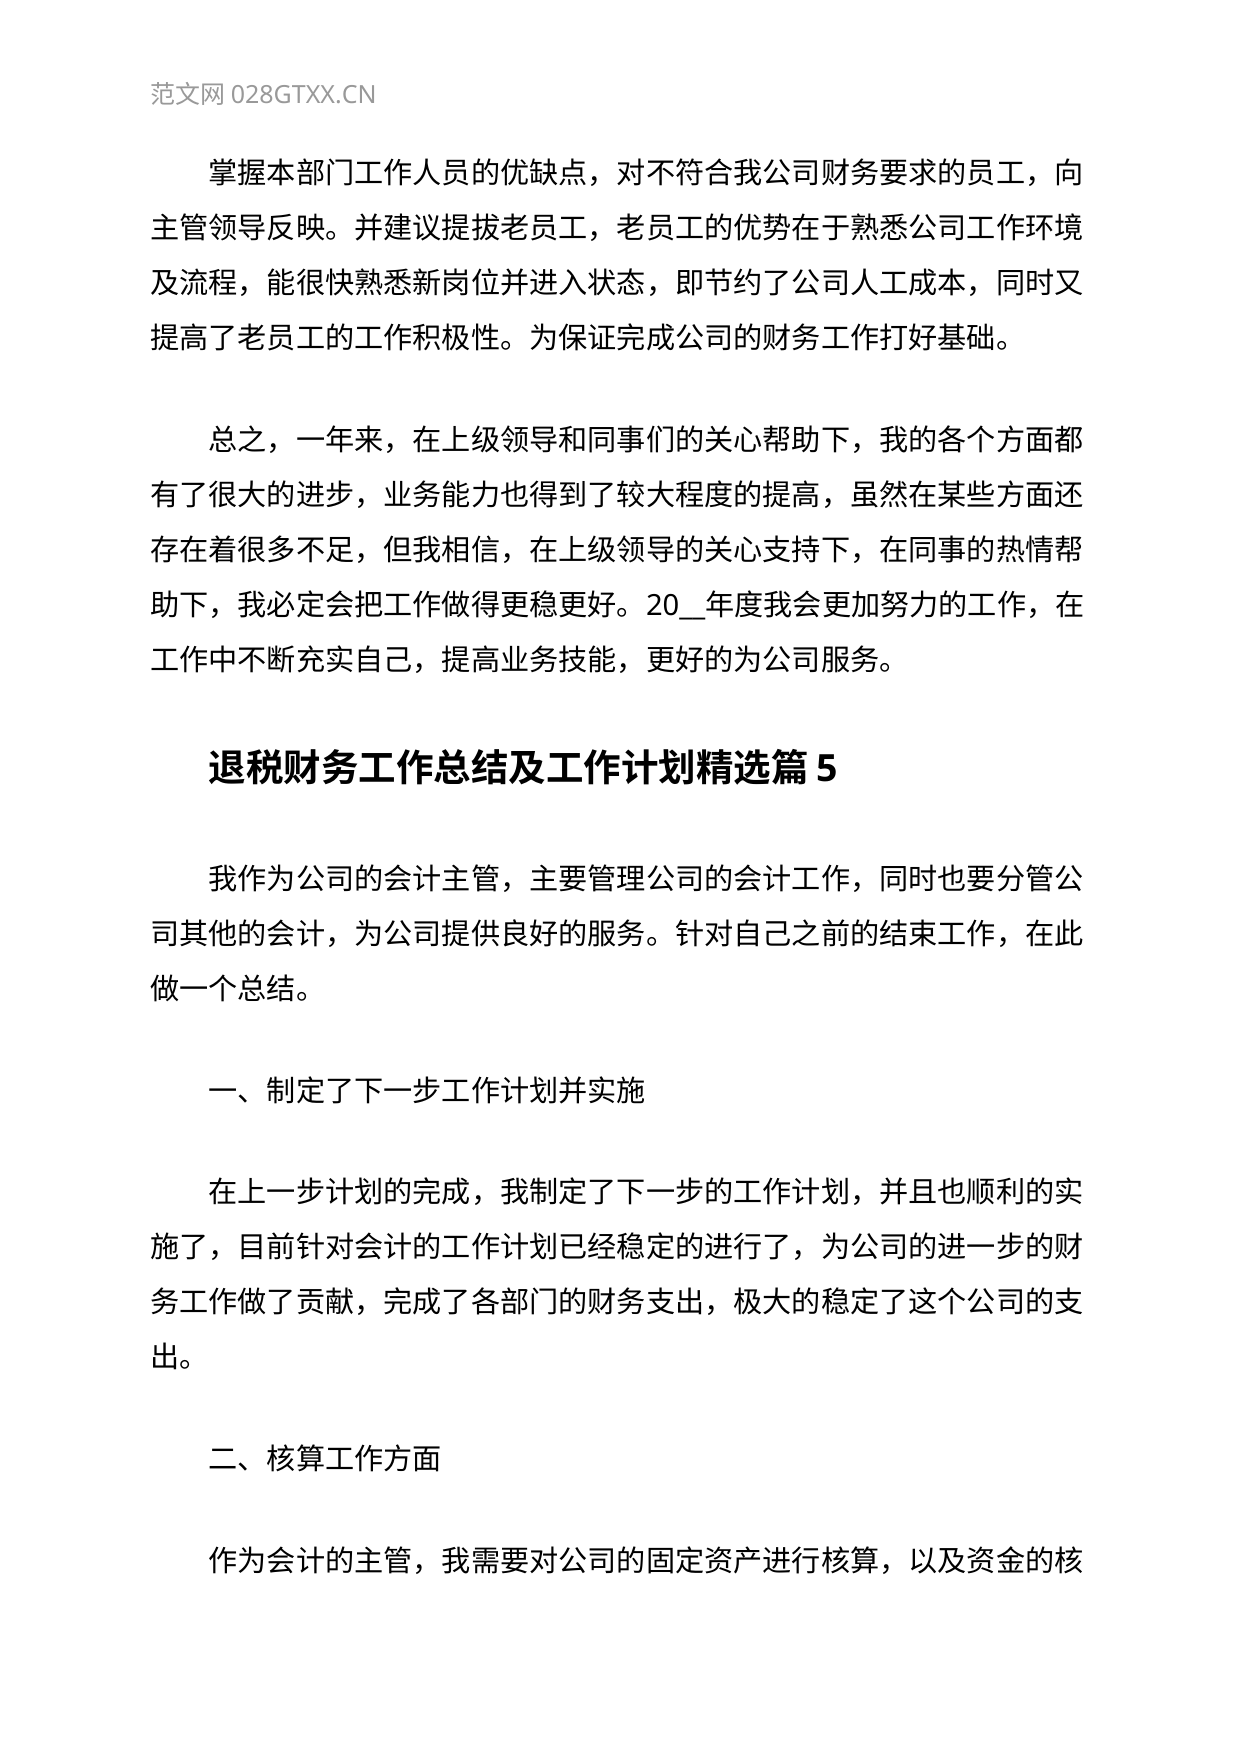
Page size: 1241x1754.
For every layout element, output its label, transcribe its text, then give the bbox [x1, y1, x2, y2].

text 我作为公司的会计主管，主要管理公司的会计工作，同时也要分管公司其他的会计，为公司提供良好的服务。针对自己之前的结束工作，在此做一个总结。 [150, 856, 1090, 1008]
text 二、核算工作方面 [150, 1435, 1090, 1478]
text 掌握本部门工作人员的优缺点，对不符合我公司财务要求的员工，向主管领导反映。并建议提拔老员工，老员工的优势在于熟悉公司工作环境及流程，能很快熟悉新岗位并进入状态，即节约了公司人工成本，同时又提高了老员工的工作积极性。为保证完成公司的财务工作打好基础。 [150, 150, 1090, 357]
text 在上一步计划的完成，我制定了下一步的工作计划，并且也顺利的实施了，目前针对会计的工作计划已经稳定的进行了，为公司的进一步的财务工作做了贡献，完成了各部门的财务支出，极大的稳定了这个公司的支出。 [150, 1169, 1090, 1376]
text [150, 1537, 1090, 1579]
text 总之，一年来，在上级领导和同事们的关心帮助下，我的各个方面都有了很大的进步，业务能力也得到了较大程度的提高，虽然在某些方面还存在着很多不足，但我相信，在上级领导的关心支持下，在同事的热情帮助下，我必定会把工作做得更稳更好。20__年度我会更加努力的工作，在工作中不断充实自己，提高业务技能，更好的为公司服务。 [150, 416, 1090, 678]
text 一、制定了下一步工作计划并实施 [150, 1067, 1090, 1109]
text 退税财务工作总结及工作计划精选篇5 [150, 738, 1090, 792]
